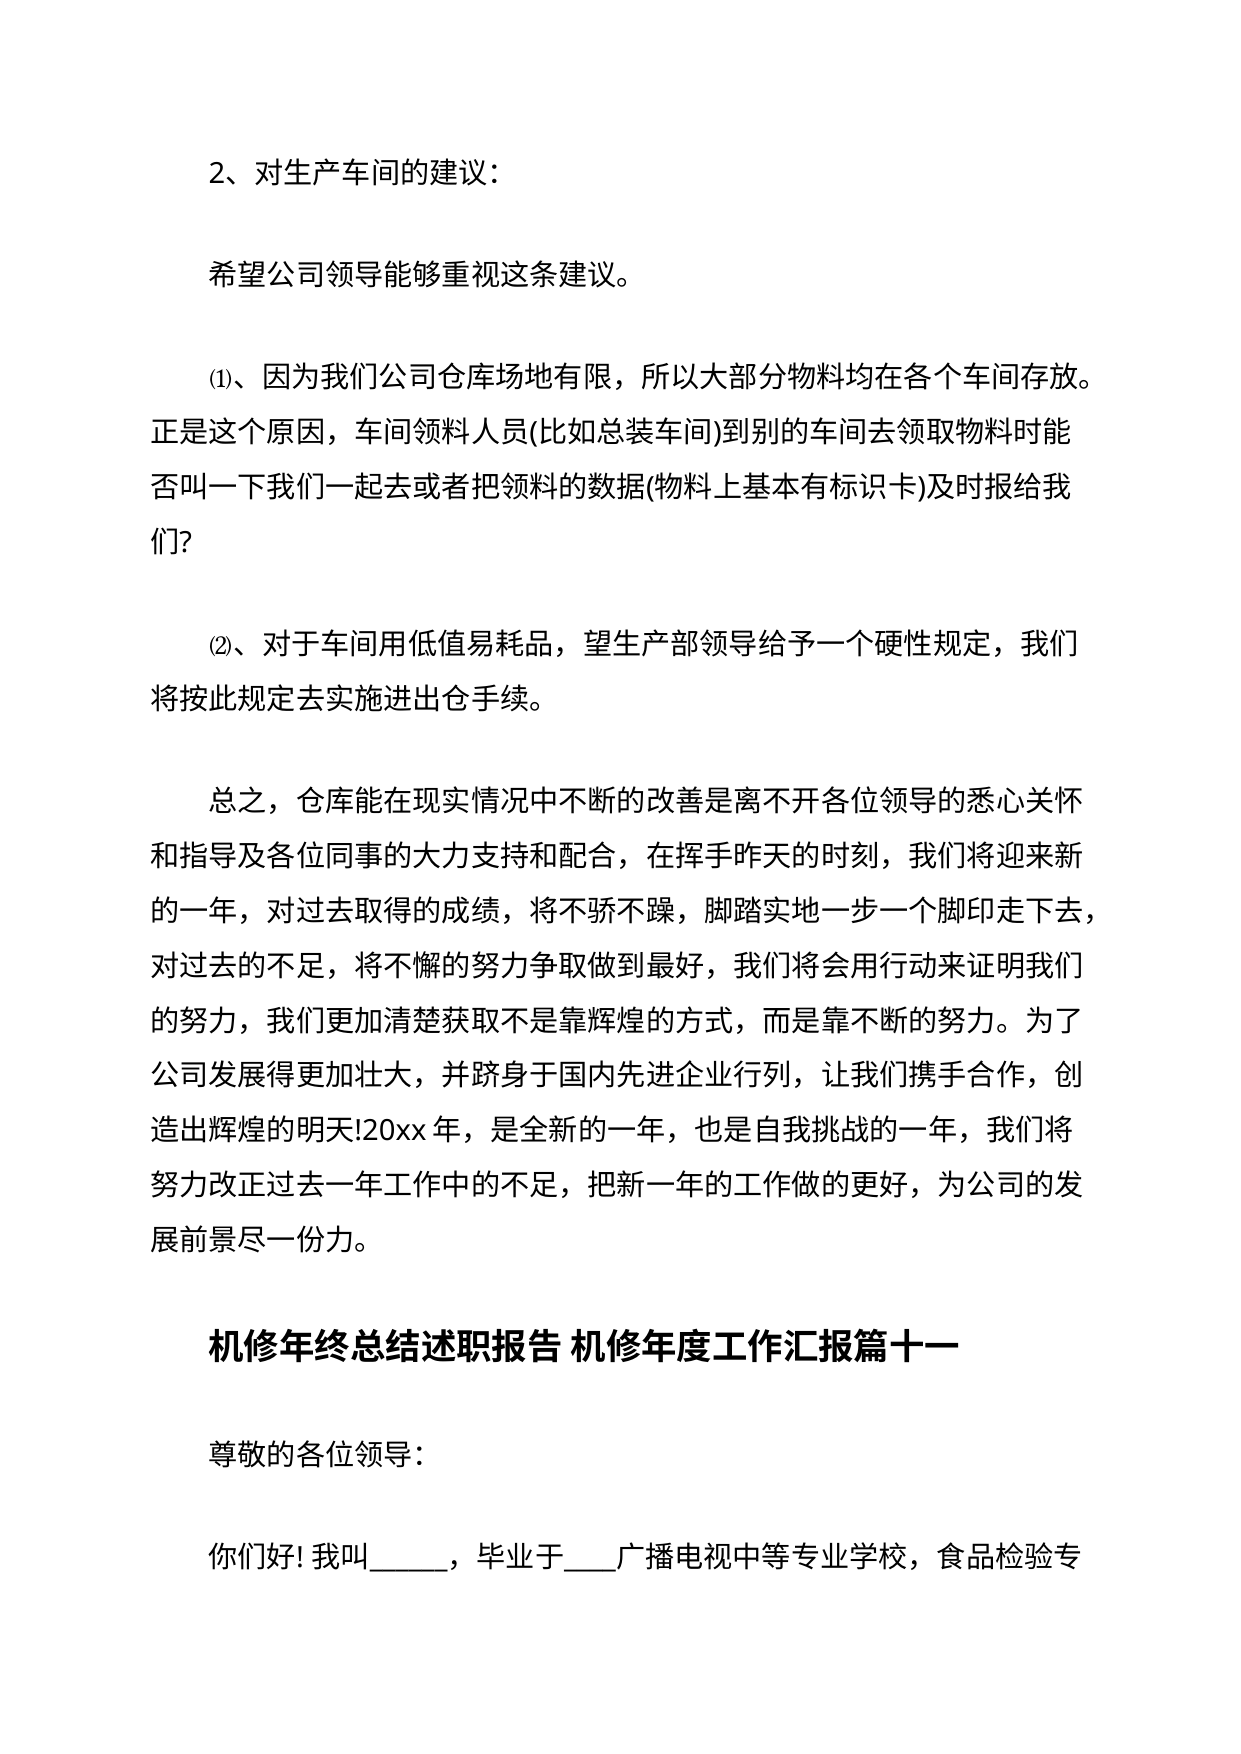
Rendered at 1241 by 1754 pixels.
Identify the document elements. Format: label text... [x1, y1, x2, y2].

text 机修年终总结述职报告 机修年度工作汇报篇十一 [150, 1318, 1090, 1370]
text 总之，仓库能在现实情况中不断的改善是离不开各位领导的悉心关怀和指导及各位同事的大力支持和配合，在挥手昨天的时刻，我们将迎来新的一年，对过去取得的成绩，将不骄不躁，脚踏实地一步一个脚印走下去，对过去的不足，将不懈的努力争取做到最好，我们将会用行动来证明我们的努力，我们更加清楚获取不是靠辉煌的方式，而是靠不断的努力。为了公司发展得更加壮大，并跻身于国内先进企业行列，让我们携手合作，创造出辉煌的明天!20xx年，是全新的一年，也是自我挑战的一年，我们将努力改正过去一年工作中的不足，把新一年的工作做的更好，为公司的发展前景尽一份力。 [150, 777, 1090, 1259]
text 尊敬的各位领导： [150, 1432, 1090, 1474]
text 希望公司领导能够重视这条建议。 [150, 252, 1090, 294]
text ⑴、因为我们公司仓库场地有限，所以大部分物料均在各个车间存放。正是这个原因，车间领料人员(比如总装车间)到别的车间去领取物料时能否叫一下我们一起去或者把领料的数据(物料上基本有标识卡)及时报给我们? [150, 354, 1090, 561]
text ⑵、对于车间用低值易耗品，望生产部领导给予一个硬性规定，我们将按此规定去实施进出仓手续。 [150, 621, 1090, 718]
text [150, 1534, 1090, 1576]
text 2、对生产车间的建议： [150, 150, 1090, 192]
